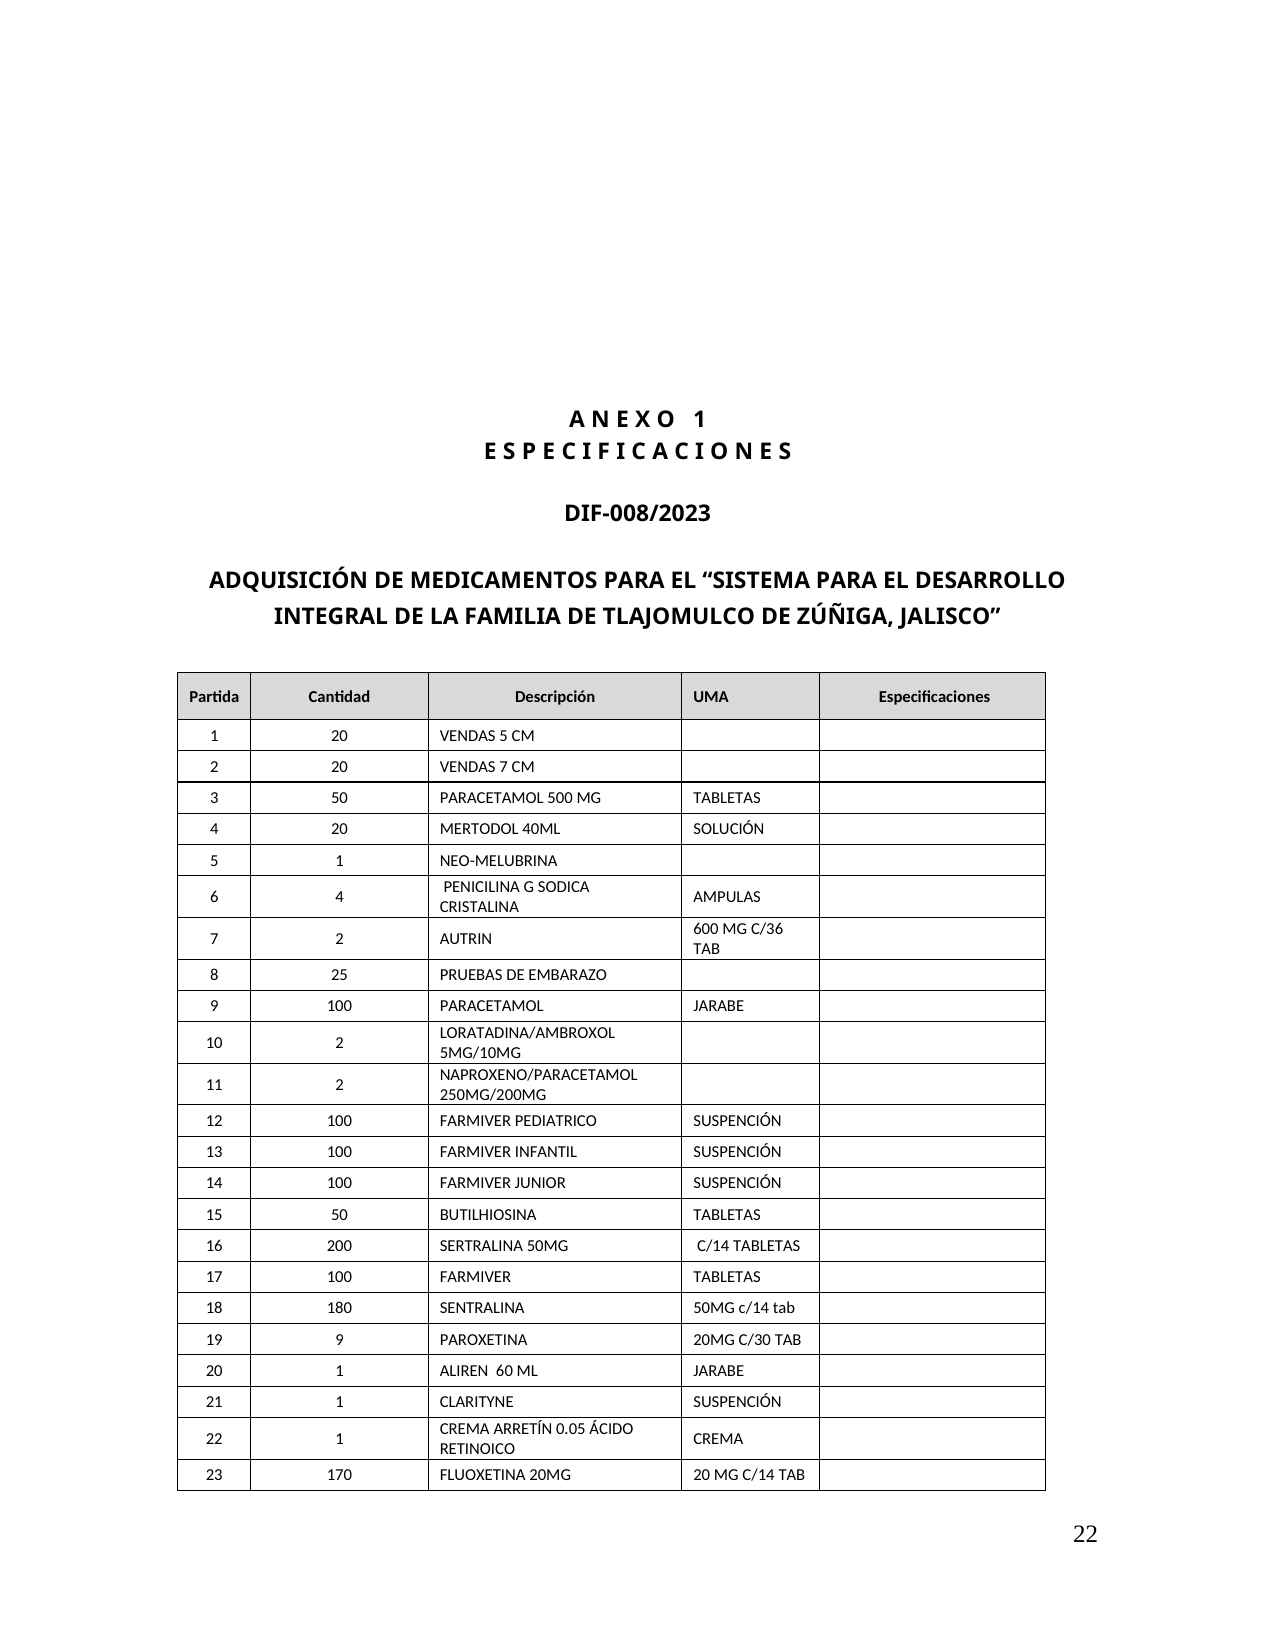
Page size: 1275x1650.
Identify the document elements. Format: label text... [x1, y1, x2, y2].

table_cell TABLETAS [682, 1262, 819, 1292]
table_cell 9 [178, 991, 250, 1021]
table_cell 22 [178, 1418, 250, 1458]
table_cell [820, 720, 1045, 750]
table_cell PARACETAMOL 500 MG [429, 783, 681, 813]
table_cell [820, 1355, 1045, 1386]
table_cell 1 [251, 1387, 428, 1417]
table_header Especificaciones [820, 673, 1045, 719]
table_cell TABLETAS [682, 783, 819, 813]
table_cell [820, 1418, 1045, 1458]
table_cell SOLUCIÓN [682, 814, 819, 844]
table_cell 100 [251, 1262, 428, 1292]
table_cell PRUEBAS DE EMBARAZO [429, 960, 681, 990]
table_header Partida [178, 673, 250, 719]
table_cell [682, 1064, 819, 1104]
table_cell [820, 1387, 1045, 1417]
table_cell 10 [178, 1022, 250, 1063]
table_cell ALIREN 60 ML [429, 1355, 681, 1386]
table_cell 2 [251, 1064, 428, 1104]
table_cell JARABE [682, 1355, 819, 1386]
table_cell 50MG c/14 tab [682, 1293, 819, 1323]
table_cell 8 [178, 960, 250, 990]
table_cell 50 [251, 783, 428, 813]
table_cell LORATADINA/AMBROXOL 5MG/10MG [429, 1022, 681, 1063]
table_cell TABLETAS [682, 1199, 819, 1229]
table_cell 20 [251, 814, 428, 844]
table_cell 4 [251, 876, 428, 917]
table_cell 50 [251, 1199, 428, 1229]
table_cell SERTRALINA 50MG [429, 1230, 681, 1261]
table_cell AMPULAS [682, 876, 819, 917]
table_cell 100 [251, 1105, 428, 1136]
table_cell 100 [251, 1168, 428, 1198]
table_header Descripción [429, 673, 681, 719]
table_cell [820, 1199, 1045, 1229]
table_cell [820, 1324, 1045, 1354]
table_cell VENDAS 7 CM [429, 751, 681, 781]
table_cell PARACETAMOL [429, 991, 681, 1021]
table_cell [820, 1293, 1045, 1323]
table_cell [820, 1230, 1045, 1261]
table_cell 14 [178, 1168, 250, 1198]
table_cell CREMA [682, 1418, 819, 1458]
table_cell SUSPENCIÓN [682, 1168, 819, 1198]
table_cell 20 [251, 751, 428, 781]
table_cell 17 [178, 1262, 250, 1292]
table_cell 18 [178, 1293, 250, 1323]
text ESPECIFICACIONES [177, 434, 1098, 466]
table_cell CREMA ARRETÍN 0.05 ÁCIDO RETINOICO [429, 1418, 681, 1458]
table_cell SUSPENCIÓN [682, 1105, 819, 1136]
table_cell 100 [251, 1137, 428, 1167]
table_cell [820, 1460, 1045, 1490]
table_cell 20 MG C/14 TAB [682, 1460, 819, 1490]
table_cell [820, 991, 1045, 1021]
table_cell 23 [178, 1460, 250, 1490]
table_cell [820, 1137, 1045, 1167]
text DIF-008/2023 [177, 497, 1098, 528]
table_header Cantidad [251, 673, 428, 719]
table_cell CLARITYNE [429, 1387, 681, 1417]
table_cell 19 [178, 1324, 250, 1354]
table_cell 20MG C/30 TAB [682, 1324, 819, 1354]
table_cell 1 [251, 845, 428, 875]
table_cell 2 [251, 918, 428, 958]
table_cell [820, 918, 1045, 958]
table_cell 16 [178, 1230, 250, 1261]
table_cell 2 [251, 1022, 428, 1063]
table_cell 170 [251, 1460, 428, 1490]
table_cell FARMIVER JUNIOR [429, 1168, 681, 1198]
table_cell [682, 720, 819, 750]
table_cell C/14 TABLETAS [682, 1230, 819, 1261]
table_cell 180 [251, 1293, 428, 1323]
table_header UMA [682, 673, 819, 719]
table_cell 1 [251, 1418, 428, 1458]
table_cell PAROXETINA [429, 1324, 681, 1354]
table_cell FARMIVER PEDIATRICO [429, 1105, 681, 1136]
table_cell 4 [178, 814, 250, 844]
table_cell 3 [178, 783, 250, 813]
table_cell 12 [178, 1105, 250, 1136]
table_cell 6 [178, 876, 250, 917]
table_cell [682, 1022, 819, 1063]
table_cell [820, 1022, 1045, 1063]
table_cell [682, 751, 819, 781]
table_cell 1 [251, 1355, 428, 1386]
table_cell 200 [251, 1230, 428, 1261]
table_cell SENTRALINA [429, 1293, 681, 1323]
table_cell JARABE [682, 991, 819, 1021]
table_cell [820, 751, 1045, 781]
table_cell [820, 876, 1045, 917]
table_cell SUSPENCIÓN [682, 1137, 819, 1167]
table_cell PENICILINA G SODICA CRISTALINA [429, 876, 681, 917]
table_cell 5 [178, 845, 250, 875]
table_cell 2 [178, 751, 250, 781]
table_cell 600 MG C/36 TAB [682, 918, 819, 958]
table_cell VENDAS 5 CM [429, 720, 681, 750]
table_cell 1 [178, 720, 250, 750]
table_cell [682, 845, 819, 875]
table_cell AUTRIN [429, 918, 681, 958]
table_cell [820, 1105, 1045, 1136]
table_cell [820, 960, 1045, 990]
table_cell [682, 960, 819, 990]
table_cell MERTODOL 40ML [429, 814, 681, 844]
table_cell [820, 783, 1045, 813]
table_cell BUTILHIOSINA [429, 1199, 681, 1229]
table_cell 25 [251, 960, 428, 990]
text ADQUISICIÓN DE MEDICAMENTOS PARA EL “SISTEMA PARA EL DESARROLLO INTEGRAL DE LA FAMILIA DE TLAJOMULCO DE ZÚÑIGA, JALISCO” [177, 564, 1098, 631]
text ANEXO 1 [177, 403, 1098, 434]
table_cell [820, 845, 1045, 875]
table_cell 15 [178, 1199, 250, 1229]
table_cell 100 [251, 991, 428, 1021]
table_cell 20 [251, 720, 428, 750]
table_cell FARMIVER [429, 1262, 681, 1292]
table_cell 20 [178, 1355, 250, 1386]
table_cell [820, 1262, 1045, 1292]
table_cell SUSPENCIÓN [682, 1387, 819, 1417]
table_cell 7 [178, 918, 250, 958]
table_cell 13 [178, 1137, 250, 1167]
table_cell NAPROXENO/PARACETAMOL 250MG/200MG [429, 1064, 681, 1104]
table_cell [820, 814, 1045, 844]
table_cell 21 [178, 1387, 250, 1417]
table_cell [820, 1064, 1045, 1104]
table_cell NEO-MELUBRINA [429, 845, 681, 875]
table_cell FLUOXETINA 20MG [429, 1460, 681, 1490]
table_cell 11 [178, 1064, 250, 1104]
table_cell [820, 1168, 1045, 1198]
table_cell 9 [251, 1324, 428, 1354]
table_cell FARMIVER INFANTIL [429, 1137, 681, 1167]
